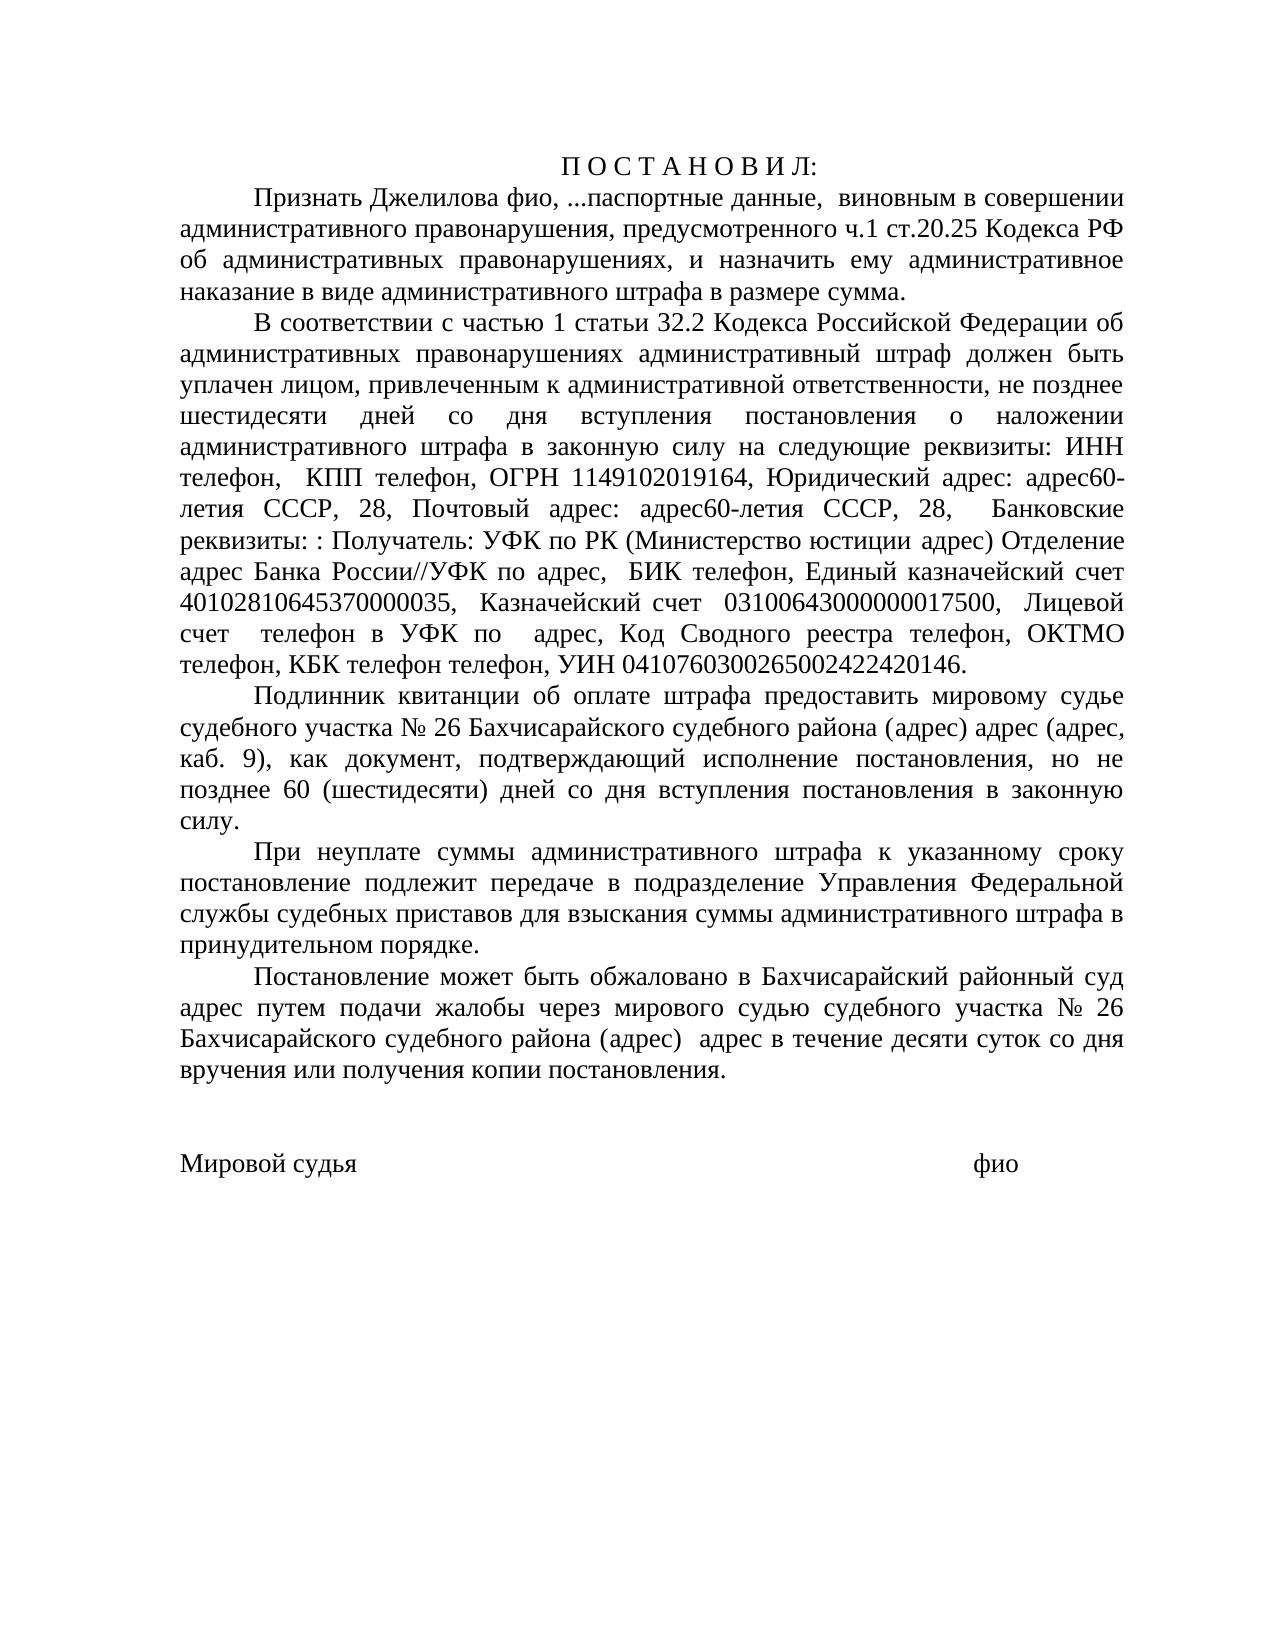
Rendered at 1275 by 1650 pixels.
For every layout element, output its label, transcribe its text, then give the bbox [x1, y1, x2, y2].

text При неуплате суммы административного штрафа к указанному сроку постановление подлежит передаче в подразделение Управления Федеральной службы судебных приставов для взыскания суммы административного штрафа в принудительном порядке. [179, 835, 1125, 960]
text Подлинник квитанции об оплате штрафа предоставить мировому судье судебного участка № 26 Бахчисарайского судебного района (адрес) адрес (адрес, каб. 9), как документ, подтверждающий исполнение постановления, но не позднее 60 (шестидесяти) дней со дня вступления постановления в законную силу. [179, 679, 1125, 835]
text Признать Джелилова фио, ...паспортные данные, виновным в совершении административного правонарушения, предусмотренного ч.1 ст.20.25 Кодекса РФ об административных правонарушениях, и назначить ему административное наказание в виде административного штрафа в размере сумма. [179, 181, 1125, 306]
text П О С Т А Н О В И Л: [179, 150, 1125, 181]
text Мировой судья фио [179, 1147, 1125, 1178]
text Постановление может быть обжаловано в Бахчисарайский районный суд адрес путем подачи жалобы через мирового судью судебного участка № 26 Бахчисарайского судебного района (адрес) адрес в течение десяти суток со дня вручения или получения копии постановления. [179, 960, 1125, 1084]
text В соответствии с частью 1 статьи 32.2 Кодекса Российской Федерации об административных правонарушениях административный штраф должен быть уплачен лицом, привлеченным к административной ответственности, не позднее шестидесяти дней со дня вступления постановления о наложении административного штрафа в законную силу на следующие реквизиты: ИНН телефон, КПП телефон, ОГРН 1149102019164, Юридический адрес: адрес60-летия СССР, 28, Почтовый адрес: адрес60-летия СССР, 28, Банковские реквизиты: : Получатель: УФК по РК (Министерство юстиции адрес) Отделение адрес Банка России//УФК по адрес, БИК телефон, Единый казначейский счет 40102810645370000035, Казначейский счет 03100643000000017500, Лицевой счет телефон в УФК по адрес, Код Сводного реестра телефон, ОКТМО телефон, КБК телефон телефон, УИН 0410760300265002422420146. [179, 306, 1125, 679]
